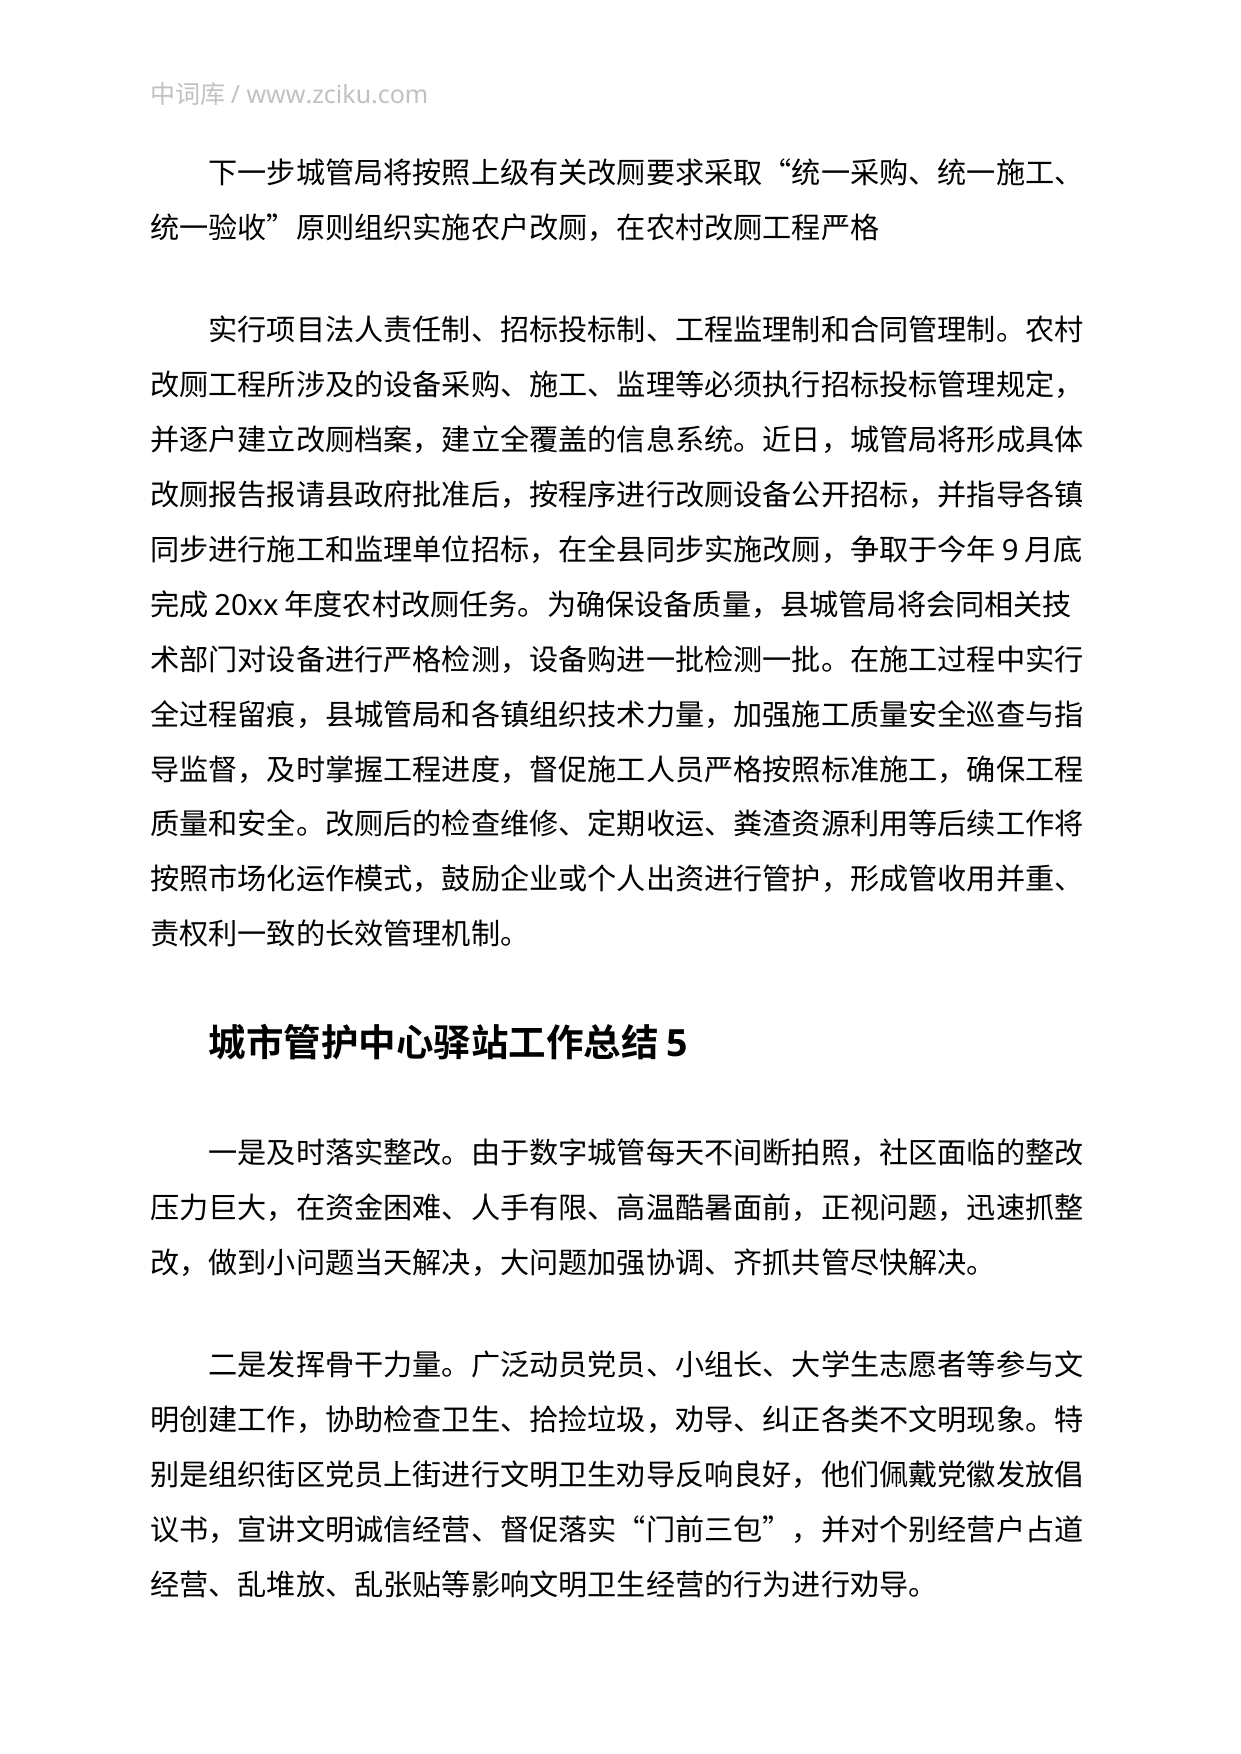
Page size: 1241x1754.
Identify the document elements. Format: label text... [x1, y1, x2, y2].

text 实行项目法人责任制、招标投标制、工程监理制和合同管理制。农村改厕工程所涉及的设备采购、施工、监理等必须执行招标投标管理规定，并逐户建立改厕档案，建立全覆盖的信息系统。近日，城管局将形成具体改厕报告报请县政府批准后，按程序进行改厕设备公开招标，并指导各镇同步进行施工和监理单位招标，在全县同步实施改厕，争取于今年9月底完成20xx年度农村改厕任务。为确保设备质量，县城管局将会同相关技术部门对设备进行严格检测，设备购进一批检测一批。在施工过程中实行全过程留痕，县城管局和各镇组织技术力量，加强施工质量安全巡查与指导监督，及时掌握工程进度，督促施工人员严格按照标准施工，确保工程质量和安全。改厕后的检查维修、定期收运、粪渣资源利用等后续工作将按照市场化运作模式，鼓励企业或个人出资进行管护，形成管收用并重、责权利一致的长效管理机制。 [150, 307, 1090, 953]
text 一是及时落实整改。由于数字城管每天不间断拍照，社区面临的整改压力巨大，在资金困难、人手有限、高温酷暑面前，正视问题，迅速抓整改，做到小问题当天解决，大问题加强协调、齐抓共管尽快解决。 [150, 1130, 1090, 1282]
text 城市管护中心驿站工作总结5 [150, 1012, 1090, 1067]
text 下一步城管局将按照上级有关改厕要求采取“统一采购、统一施工、统一验收”原则组织实施农户改厕，在农村改厕工程严格 [150, 150, 1090, 247]
text 二是发挥骨干力量。广泛动员党员、小组长、大学生志愿者等参与文明创建工作，协助检查卫生、拾捡垃圾，劝导、纠正各类不文明现象。特别是组织街区党员上街进行文明卫生劝导反响良好，他们佩戴党徽发放倡议书，宣讲文明诚信经营、督促落实“门前三包”，并对个别经营户占道经营、乱堆放、乱张贴等影响文明卫生经营的行为进行劝导。 [150, 1342, 1090, 1603]
